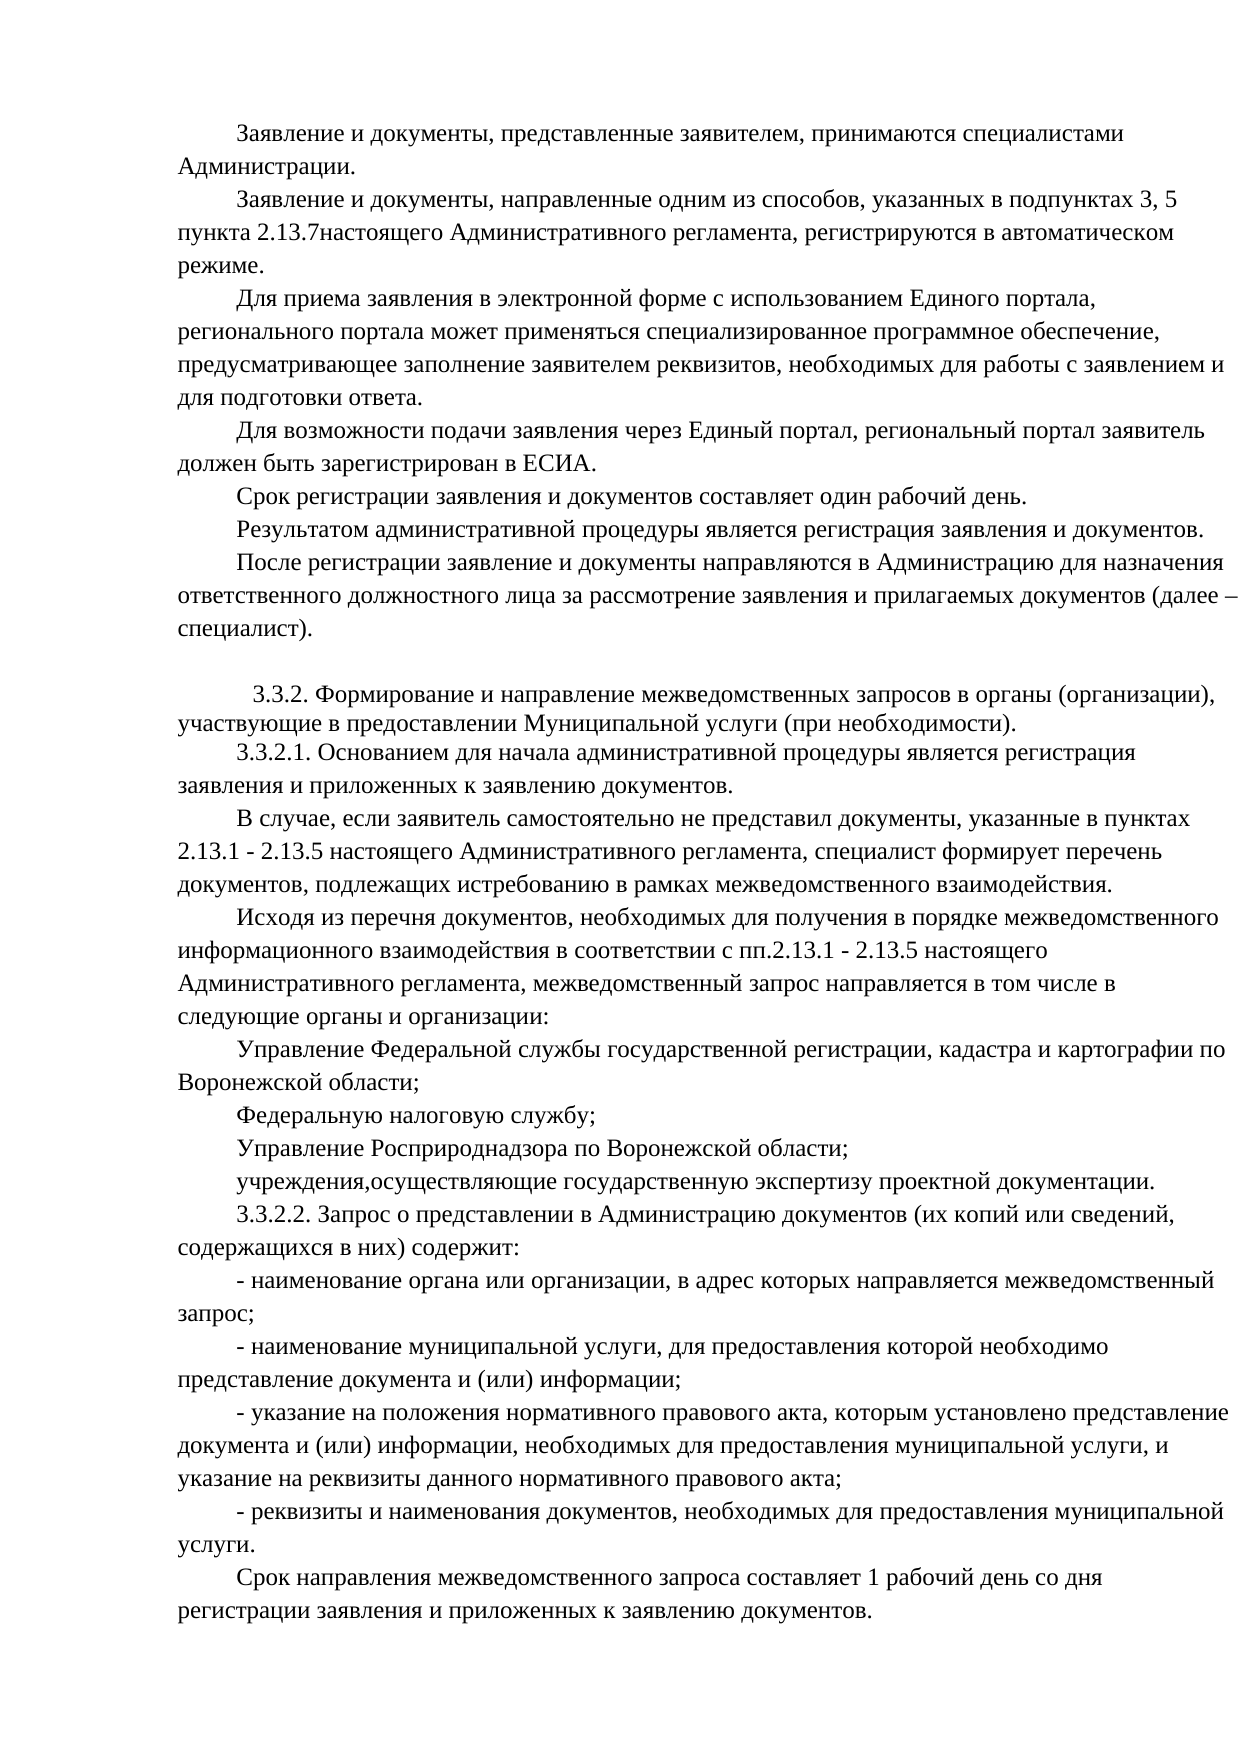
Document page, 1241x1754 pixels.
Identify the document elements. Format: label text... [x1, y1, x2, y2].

text Исходя из перечня документов, необходимых для получения в порядке межведомственного информационного взаимодействия в соответствии с пп.2.13.1 - 2.13.5 настоящего Административного регламента, межведомственный запрос направляется в том числе в следующие органы и организации: [177, 902, 1240, 1030]
text Заявление и документы, представленные заявителем, принимаются специалистами Администрации. [177, 118, 1240, 180]
text Для возможности подачи заявления через Единый портал, региональный портал заявитель должен быть зарегистрирован в ЕСИА. [177, 415, 1240, 477]
text учреждения,осуществляющие государственную экспертизу проектной документации. [177, 1166, 1240, 1195]
text Управление Федеральной службы государственной регистрации, кадастра и картографии по Воронежской области; [177, 1034, 1240, 1096]
text 3.3.2.2. Запрос о представлении в Администрацию документов (их копий или сведений, содержащихся в них) содержит: [177, 1199, 1240, 1261]
text Федеральную налоговую службу; [177, 1100, 1240, 1129]
text - реквизиты и наименования документов, необходимых для предоставления муниципальной услуги. [177, 1496, 1240, 1558]
text Срок направления межведомственного запроса составляет 1 рабочий день со дня регистрации заявления и приложенных к заявлению документов. [177, 1562, 1240, 1624]
text - указание на положения нормативного правового акта, которым установлено представление документа и (или) информации, необходимых для предоставления муниципальной услуги, и указание на реквизиты данного нормативного правового акта; [177, 1397, 1240, 1492]
text 3.3.2. Формирование и направление межведомственных запросов в органы (организации), участвующие в предоставлении Муниципальной услуги (при необходимости). [177, 679, 1240, 737]
text Результатом административной процедуры является регистрация заявления и документов. [177, 514, 1240, 543]
text После регистрации заявление и документы направляются в Администрацию для назначения ответственного должностного лица за рассмотрение заявления и прилагаемых документов (далее – специалист). [177, 547, 1240, 642]
text Заявление и документы, направленные одним из способов, указанных в подпунктах 3, 5 пункта 2.13.7настоящего Административного регламента, регистрируются в автоматическом режиме. [177, 184, 1240, 279]
text 3.3.2.1. Основанием для начала административной процедуры является регистрация заявления и приложенных к заявлению документов. [177, 737, 1240, 799]
text Срок регистрации заявления и документов составляет один рабочий день. [177, 481, 1240, 510]
text - наименование муниципальной услуги, для предоставления которой необходимо представление документа и (или) информации; [177, 1331, 1240, 1393]
text Управление Росприроднадзора по Воронежской области; [177, 1133, 1240, 1162]
text - наименование органа или организации, в адрес которых направляется межведомственный запрос; [177, 1265, 1240, 1327]
text В случае, если заявитель самостоятельно не представил документы, указанные в пунктах 2.13.1 - 2.13.5 настоящего Административного регламента, специалист формирует перечень документов, подлежащих истребованию в рамках межведомственного взаимодействия. [177, 803, 1240, 898]
text Для приема заявления в электронной форме с использованием Единого портала, регионального портала может применяться специализированное программное обеспечение, предусматривающее заполнение заявителем реквизитов, необходимых для работы с заявлением и для подготовки ответа. [177, 283, 1240, 411]
